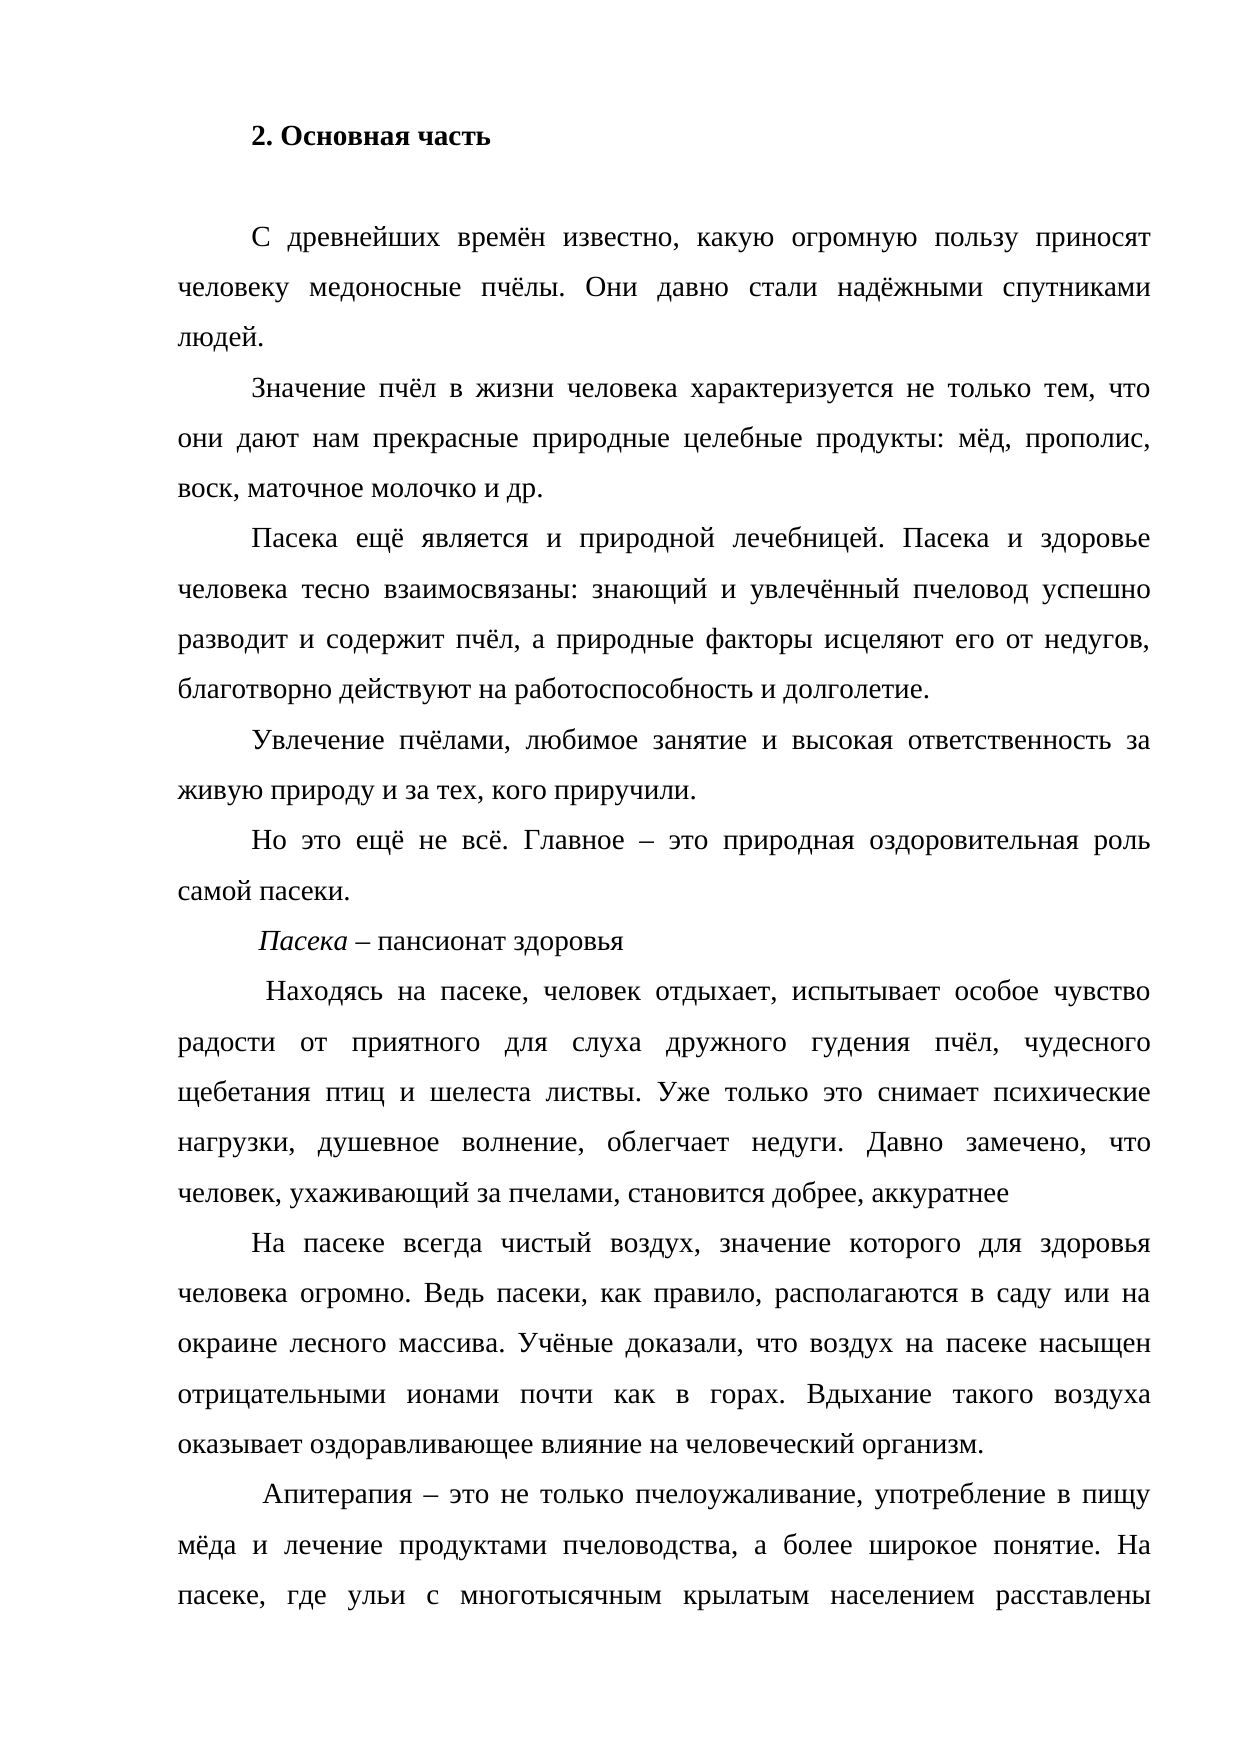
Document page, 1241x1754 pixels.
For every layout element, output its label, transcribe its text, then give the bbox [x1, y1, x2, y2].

text 2. Основная часть [177, 118, 1152, 152]
text Значение пчёл в жизни человека характеризуется не только тем, что они дают нам прекрасные природные целебные продукты: мёд, прополис, воск, маточное молочко и др. [177, 370, 1152, 504]
text На пасеке всегда чистый воздух, значение которого для здоровья человека огромно. Ведь пасеки, как правило, располагаются в саду или на окраине лесного массива. Учёные доказали, что воздух на пасеке насыщен отрицательными ионами почти как в горах. Вдыхание такого воздуха оказывает оздоравливающее влияние на человеческий организм. [177, 1225, 1152, 1460]
text С древнейших времён известно, какую огромную пользу приносят человеку медоносные пчёлы. Они давно стали надёжными спутниками людей. [177, 219, 1152, 353]
text Пасека – пансионат здоровья [177, 923, 1152, 957]
text Увлечение пчёлами, любимое занятие и высокая ответственность за живую природу и за тех, кого приручили. [177, 722, 1152, 806]
text Пасека ещё является и природной лечебницей. Пасека и здоровье человека тесно взаимосвязаны: знающий и увлечённый пчеловод успешно разводит и содержит пчёл, а природные факторы исцеляют его от недугов, благотворно действуют на работоспособность и долголетие. [177, 521, 1152, 705]
text Находясь на пасеке, человек отдыхает, испытывает особое чувство радости от приятного для слуха дружного гудения пчёл, чудесного щебетания птиц и шелеста листвы. Уже только это снимает психические нагрузки, душевное волнение, облегчает недуги. Давно замечено, что человек, ухаживающий за пчелами, становится добрее, аккуратнее [177, 973, 1152, 1208]
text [177, 1477, 1152, 1611]
text Но это ещё не всё. Главное – это природная оздоровительная роль самой пасеки. [177, 822, 1152, 906]
